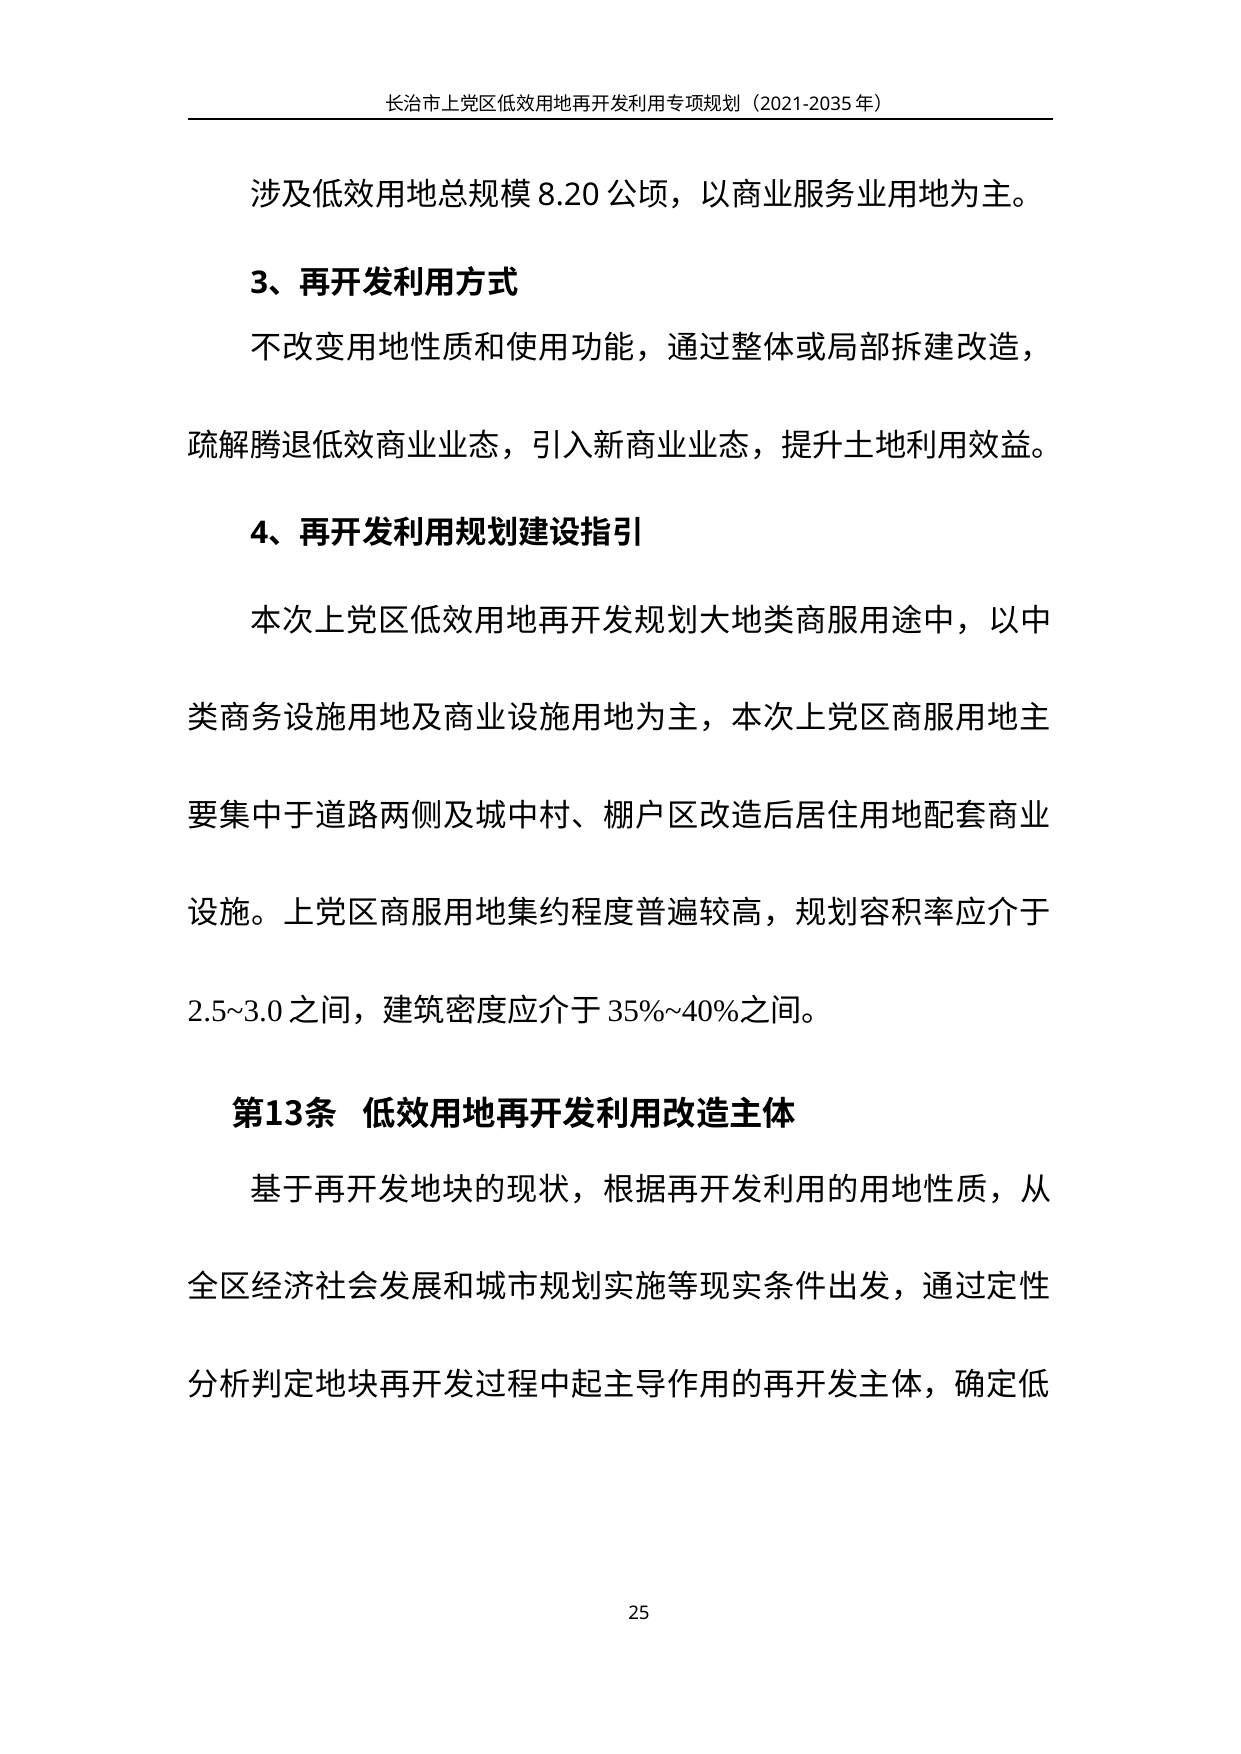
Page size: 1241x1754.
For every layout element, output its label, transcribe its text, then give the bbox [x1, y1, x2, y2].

text 本次上党区低效用地再开发规划大地类商服用途中，以中类商务设施用地及商业设施用地为主，本次上党区商服用地主要集中于道路两侧及城中村、棚户区改造后居住用地配套商业设施。上党区商服用地集约程度普遍较高，规划容积率应介于2.5~3.0之间，建筑密度应介于35%~40%之间。 [187, 585, 1053, 1040]
text 涉及低效用地总规模8.20公顷，以商业服务业用地为主。 [187, 160, 1053, 225]
text 3、再开发利用方式 [187, 247, 1053, 312]
subtitle 低效用地再开发利用改造主体 [231, 1079, 1053, 1137]
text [187, 1154, 1053, 1414]
text 4、再开发利用规划建设指引 [187, 498, 1053, 563]
text 不改变用地性质和使用功能，通过整体或局部拆建改造，疏解腾退低效商业业态，引入新商业业态，提升土地利用效益。 [187, 312, 1053, 475]
